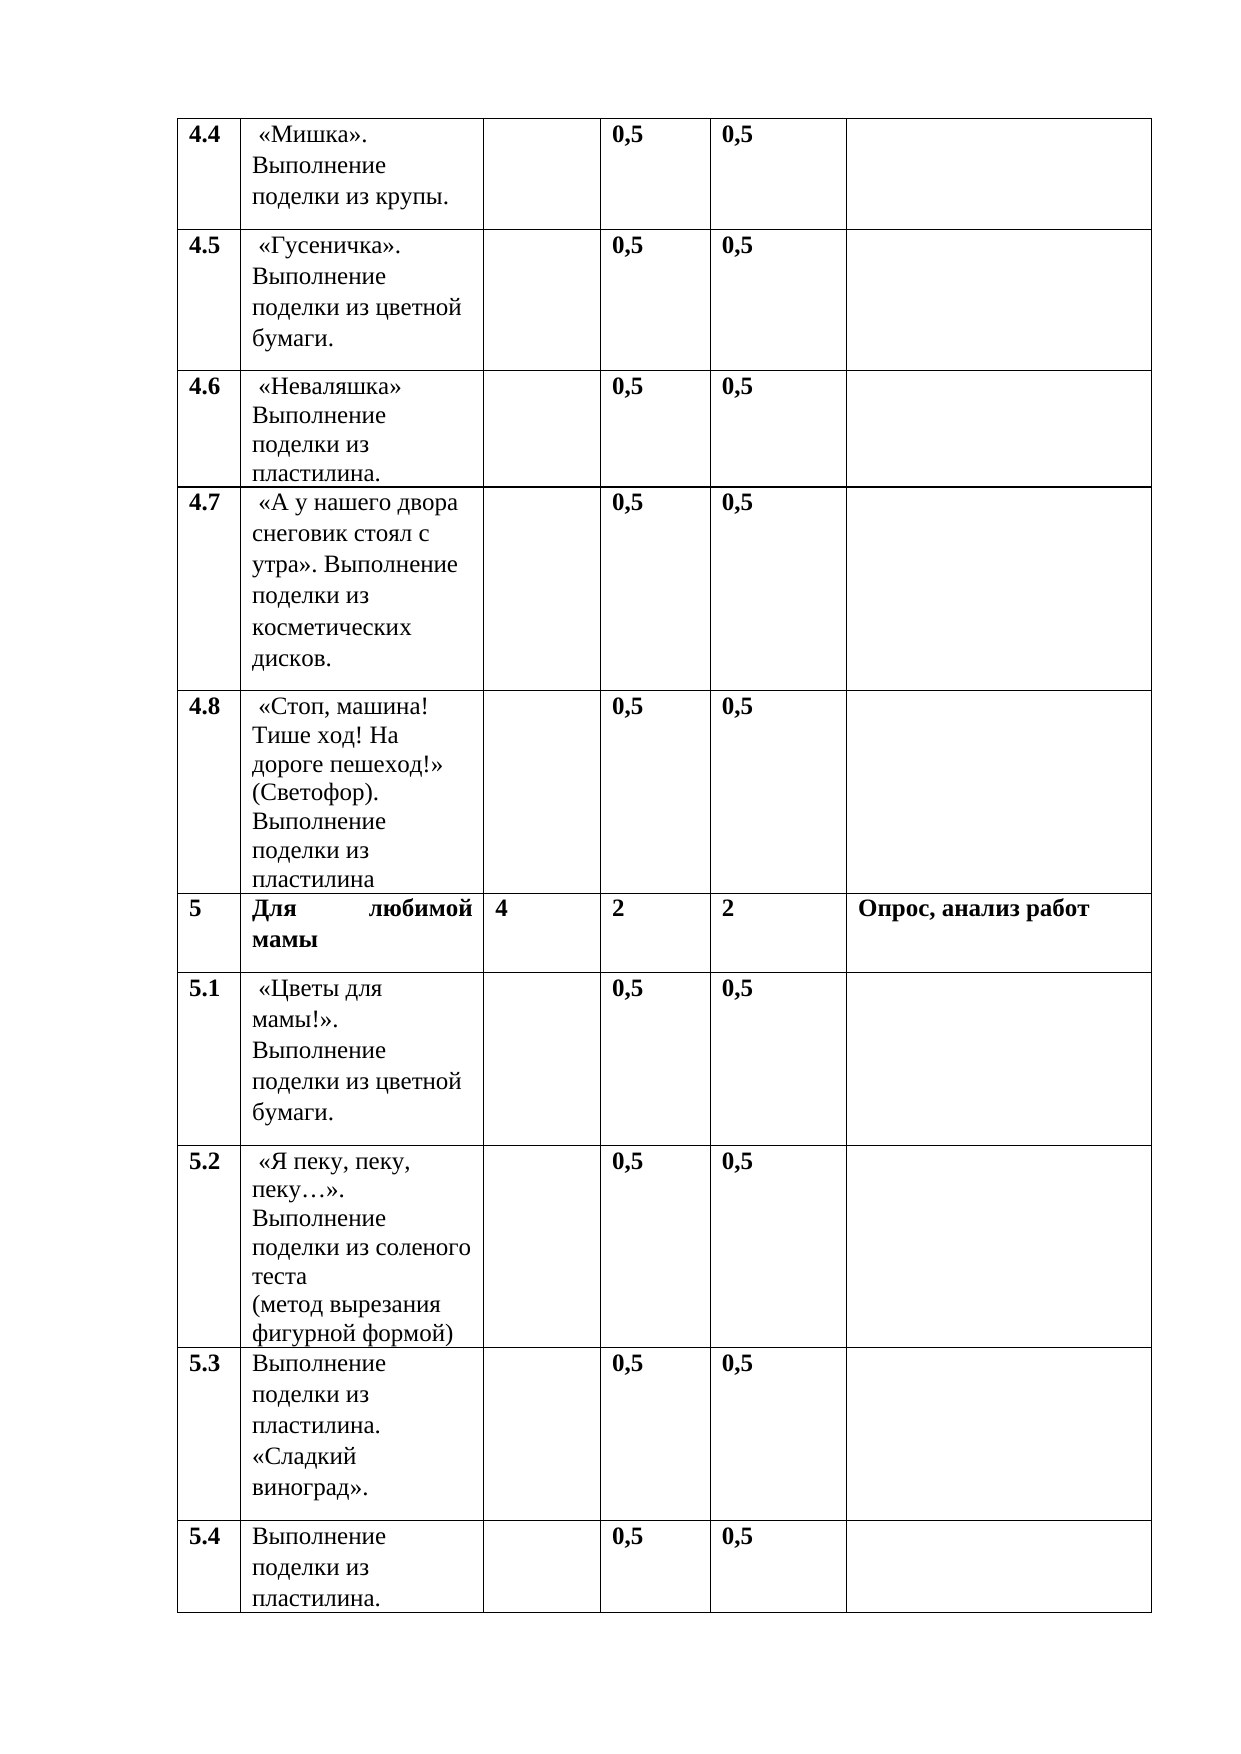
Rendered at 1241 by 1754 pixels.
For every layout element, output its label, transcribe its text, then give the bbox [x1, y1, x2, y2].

table_cell 0,5 [711, 119, 846, 229]
table_cell 0,5 [601, 1521, 710, 1612]
table_cell 4.8 [178, 691, 240, 892]
table_cell [484, 230, 600, 370]
table_cell Для любимой мамы [241, 894, 483, 972]
table_cell 0,5 [601, 691, 710, 892]
table_cell 0,5 [711, 691, 846, 892]
table_cell [847, 973, 1151, 1145]
table_cell Опрос, анализ работ [847, 894, 1151, 972]
table_cell [847, 119, 1151, 229]
table_cell [847, 371, 1151, 486]
table_cell 0,5 [601, 488, 710, 690]
table_cell [847, 1521, 1151, 1612]
table_cell 0,5 [601, 1348, 710, 1520]
table_cell 5.2 [178, 1146, 240, 1347]
table_cell [484, 371, 600, 486]
table_cell 4.4 [178, 119, 240, 229]
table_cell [241, 1521, 483, 1612]
table_cell 4.7 [178, 488, 240, 690]
table_cell 0,5 [601, 119, 710, 229]
table_cell 0,5 [711, 1146, 846, 1347]
table_cell [484, 488, 600, 690]
table_cell 0,5 [711, 973, 846, 1145]
table_cell «Стоп, машина! Тише ход! На дороге пешеход!» (Светофор). Выполнение поделки из пластилина [241, 691, 483, 892]
table_cell 0,5 [711, 1521, 846, 1612]
table_cell [484, 119, 600, 229]
table_cell [847, 230, 1151, 370]
table_cell [484, 1146, 600, 1347]
table_cell 5.4 [178, 1521, 240, 1612]
table_cell 0,5 [711, 1348, 846, 1520]
table_cell [484, 1348, 600, 1520]
table_cell «Цветы для мамы!». Выполнение поделки из цветной бумаги. [241, 973, 483, 1145]
table_cell 2 [711, 894, 846, 972]
table_cell 0,5 [601, 1146, 710, 1347]
table_cell 5.1 [178, 973, 240, 1145]
table_cell 0,5 [601, 371, 710, 486]
table_cell 0,5 [601, 230, 710, 370]
table_cell 2 [601, 894, 710, 972]
table_cell [847, 1146, 1151, 1347]
table_cell [847, 488, 1151, 690]
table_cell [847, 691, 1151, 892]
table_cell 4.6 [178, 371, 240, 486]
table_cell Выполнение поделки из пластилина. «Сладкий виноград». [241, 1348, 483, 1520]
table_cell [847, 1348, 1151, 1520]
table_cell 0,5 [711, 371, 846, 486]
table_cell [484, 973, 600, 1145]
table_cell 5.3 [178, 1348, 240, 1520]
table_cell [484, 691, 600, 892]
table_cell «Неваляшка» Выполнение поделки из пластилина. [241, 371, 483, 486]
table_cell [484, 1521, 600, 1612]
table_cell 4.5 [178, 230, 240, 370]
table_cell 4 [484, 894, 600, 972]
table_cell 0,5 [711, 488, 846, 690]
table_cell «Гусеничка». Выполнение поделки из цветной бумаги. [241, 230, 483, 370]
table_cell «Мишка». Выполнение поделки из крупы. [241, 119, 483, 229]
table_cell «А у нашего двора снеговик стоял с утра». Выполнение поделки из косметических дисков. [241, 488, 483, 690]
table_cell 0,5 [711, 230, 846, 370]
table_cell 0,5 [601, 973, 710, 1145]
table_cell «Я пеку, пеку, пеку…». Выполнение поделки из соленого теста (метод вырезания фигурной формой) [241, 1146, 483, 1347]
table_cell 5 [178, 894, 240, 972]
